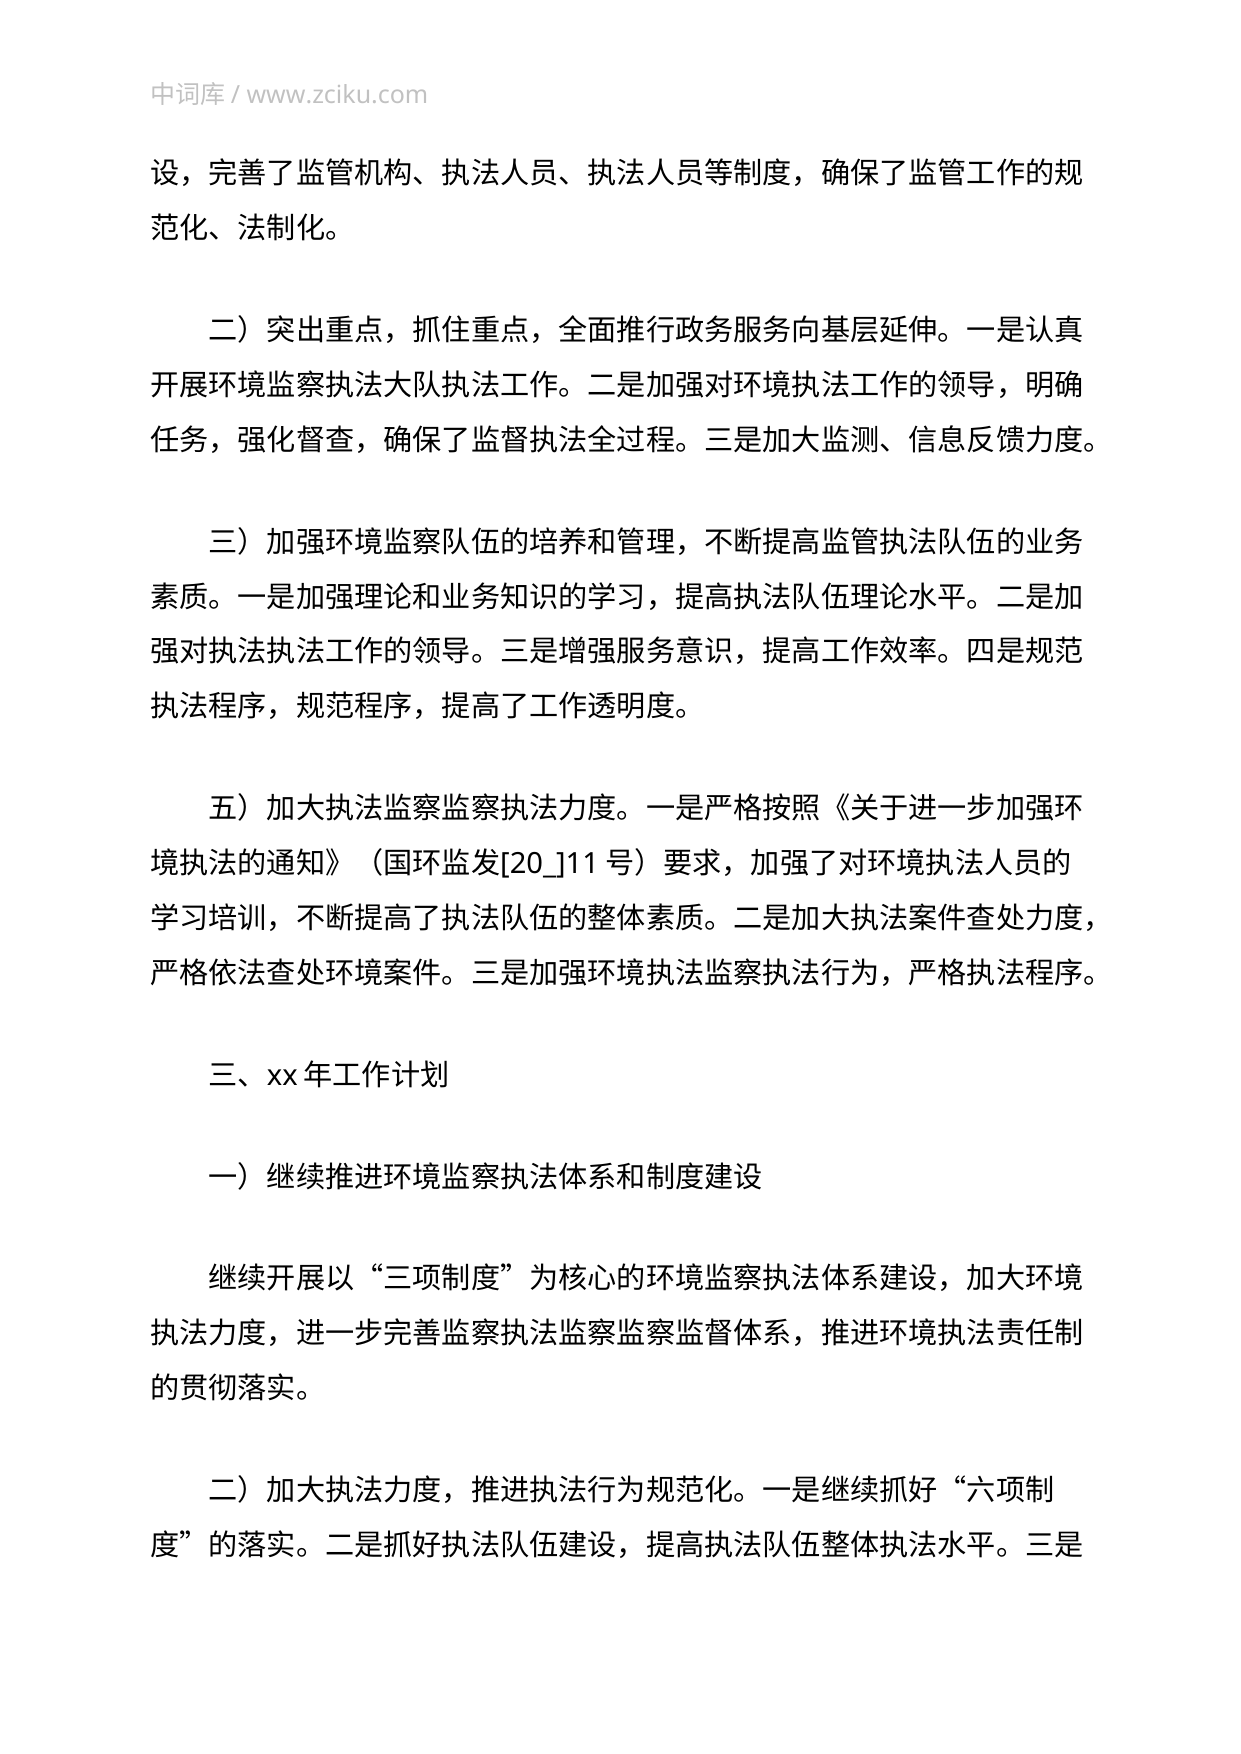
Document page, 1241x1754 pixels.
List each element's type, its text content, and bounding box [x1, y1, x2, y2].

text 三）加强环境监察队伍的培养和管理，不断提高监管执法队伍的业务素质。一是加强理论和业务知识的学习，提高执法队伍理论水平。二是加强对执法执法工作的领导。三是增强服务意识，提高工作效率。四是规范执法程序，规范程序，提高了工作透明度。 [150, 518, 1090, 725]
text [150, 150, 1090, 247]
text 二）突出重点，抓住重点，全面推行政务服务向基层延伸。一是认真开展环境监察执法大队执法工作。二是加强对环境执法工作的领导，明确任务，强化督查，确保了监督执法全过程。三是加大监测、信息反馈力度。 [150, 307, 1090, 459]
text 一）继续推进环境监察执法体系和制度建设 [150, 1153, 1090, 1196]
text 三、xx年工作计划 [150, 1051, 1090, 1094]
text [150, 1467, 1090, 1564]
text 继续开展以“三项制度”为核心的环境监察执法体系建设，加大环境执法力度，进一步完善监察执法监察监察监督体系，推进环境执法责任制的贯彻落实。 [150, 1255, 1090, 1407]
text 五）加大执法监察监察执法力度。一是严格按照《关于进一步加强环境执法的通知》（国环监发[20_]11号）要求，加强了对环境执法人员的学习培训，不断提高了执法队伍的整体素质。二是加大执法案件查处力度，严格依法查处环境案件。三是加强环境执法监察执法行为，严格执法程序。 [150, 785, 1090, 992]
